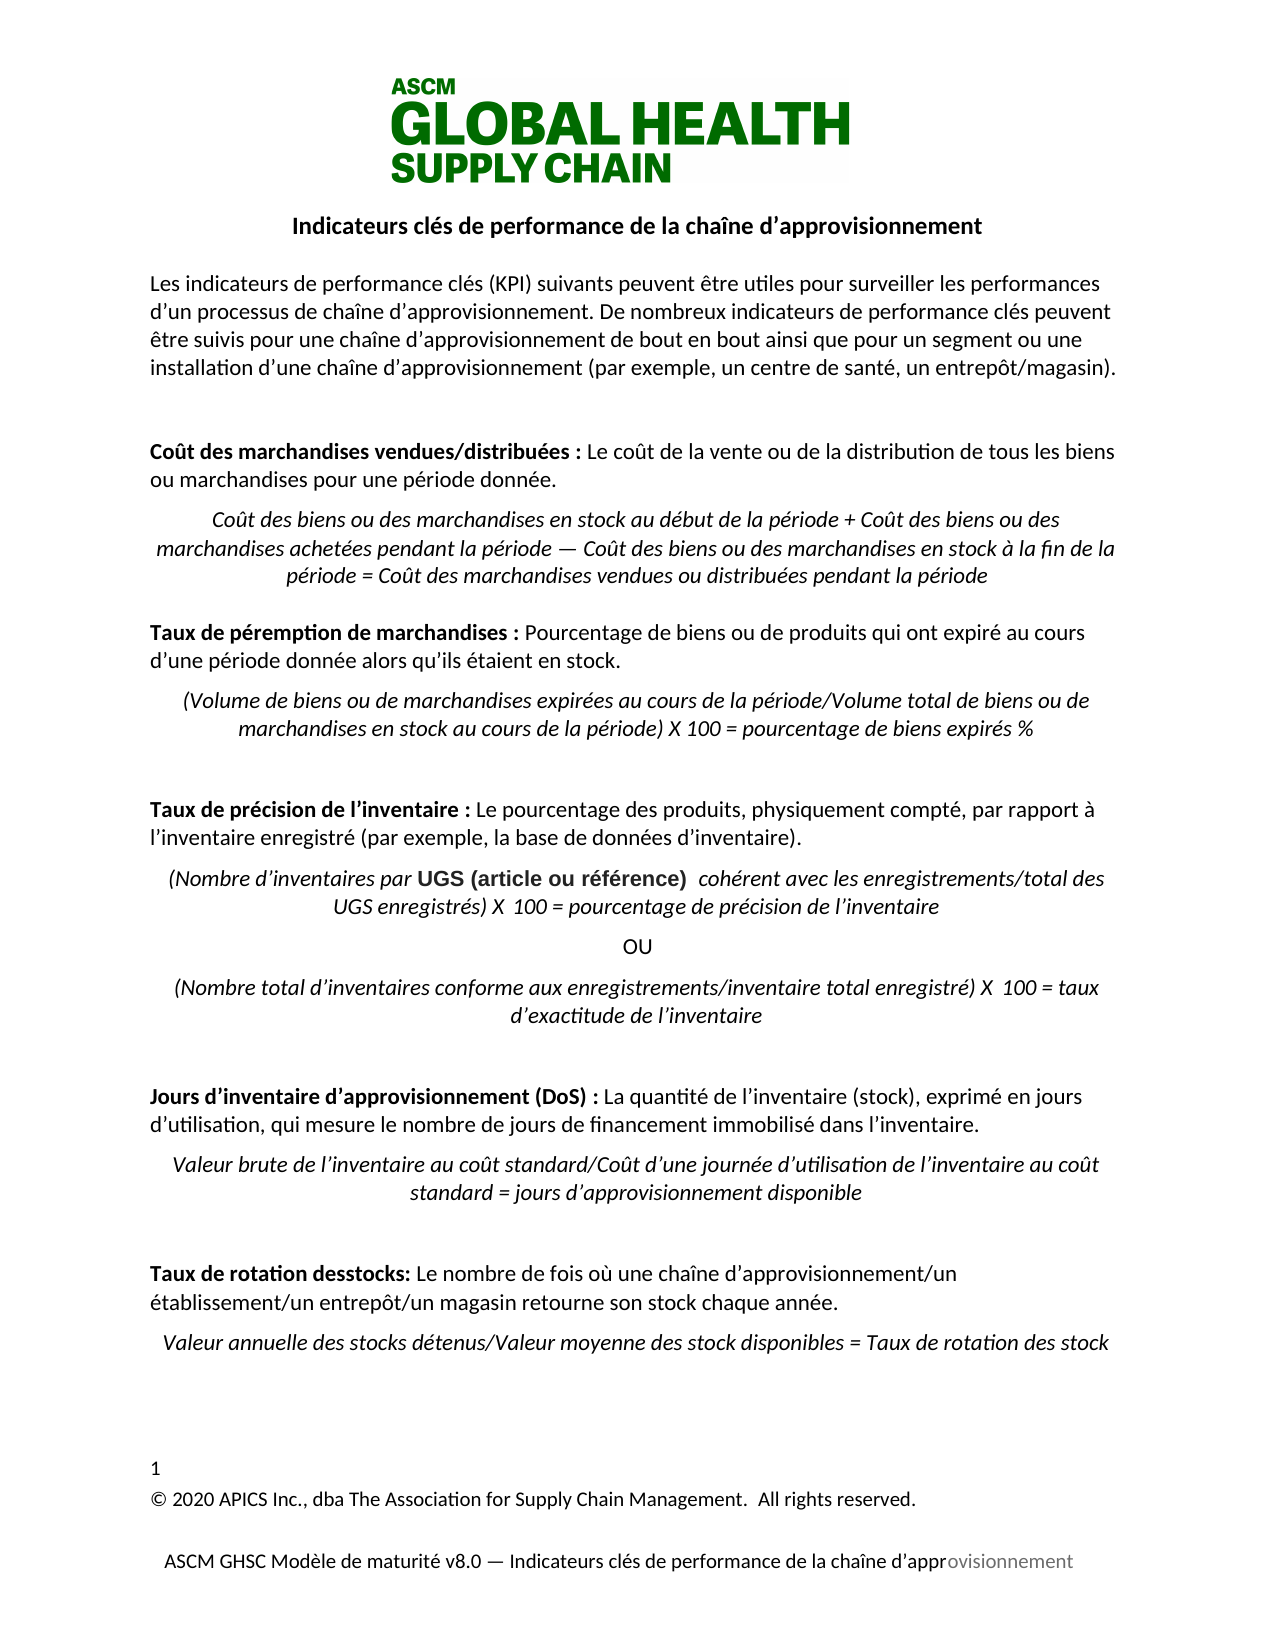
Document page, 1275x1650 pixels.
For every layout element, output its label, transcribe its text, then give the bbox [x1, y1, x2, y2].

text Taux de péremption de marchandises : Pourcentage de biens ou de produits qui ont expiré au cours d’une période donnée alors qu’ils étaient en stock. [622, 618, 1125, 674]
text OU [150, 932, 1125, 960]
text (Volume de biens ou de marchandises expirées au cours de la période/Volume total de biens ou de marchandises en stock au cours de la période) X 100 = pourcentage de biens expirés % [150, 686, 1125, 742]
text Les indicateurs de performance clés (KPI) suivants peuvent être utiles pour surveiller les performances d’un processus de chaîne d’approvisionnement. De nombreux indicateurs de performance clés peuvent être suivis pour une chaîne d’approvisionnement de bout en bout ainsi que pour un segment ou une installation d’une chaîne d’approvisionnement (par exemple, un centre de santé, un entrepôt/magasin). [150, 269, 1125, 381]
text (Nombre d’inventaires par UGS (article ou référence) cohérent avec les enregistrements/total des UGS enregistrés) X 100 = pourcentage de précision de l’inventaire [150, 864, 1125, 920]
picture [391, 78, 850, 183]
text Taux de péremption de marchandises : Pourcentage de biens ou de produits qui ont expiré au cours d’une période donnée alors qu’ils étaient en stock. [150, 618, 525, 646]
text Taux de rotation desstocks: Le nombre de fois où une chaîne d’approvisionnement/un établissement/un entrepôt/un magasin retourne son stock chaque année. [150, 1259, 1125, 1316]
text (Nombre total d’inventaires conforme aux enregistrements/inventaire total enregistré) X 100 = taux d’exactitude de l’inventaire [150, 973, 1125, 1029]
text Jours d’inventaire d’approvisionnement (DoS) : La quantité de l’inventaire (stock), exprimé en jours d’utilisation, qui mesure le nombre de jours de financement immobilisé dans l’inventaire. [150, 1082, 1125, 1138]
text Taux de précision de l’inventaire : Le pourcentage des produits, physiquement compté, par rapport à l’inventaire enregistré (par exemple, la base de données d’inventaire). [150, 795, 1125, 851]
text Coût des marchandises vendues/distribuées : Le coût de la vente ou de la distribution de tous les biens ou marchandises pour une période donnée. [150, 437, 1125, 493]
text Valeur brute de l’inventaire au coût standard/Coût d’une journée d’utilisation de l’inventaire au coût standard = jours d’approvisionnement disponible [150, 1151, 1125, 1207]
text Coût des biens ou des marchandises en stock au début de la période + Coût des biens ou des marchandises achetées pendant la période — Coût des biens ou des marchandises en stock à la fin de la période = Coût des marchandises vendues ou distribuées pendant la période [150, 506, 1125, 590]
subtitle Indicateurs clés de performance de la chaîne d’approvisionnement [150, 210, 1125, 241]
text Valeur annuelle des stocks détenus/Valeur moyenne des stock disponibles = Taux de rotation des stock [150, 1328, 1125, 1356]
